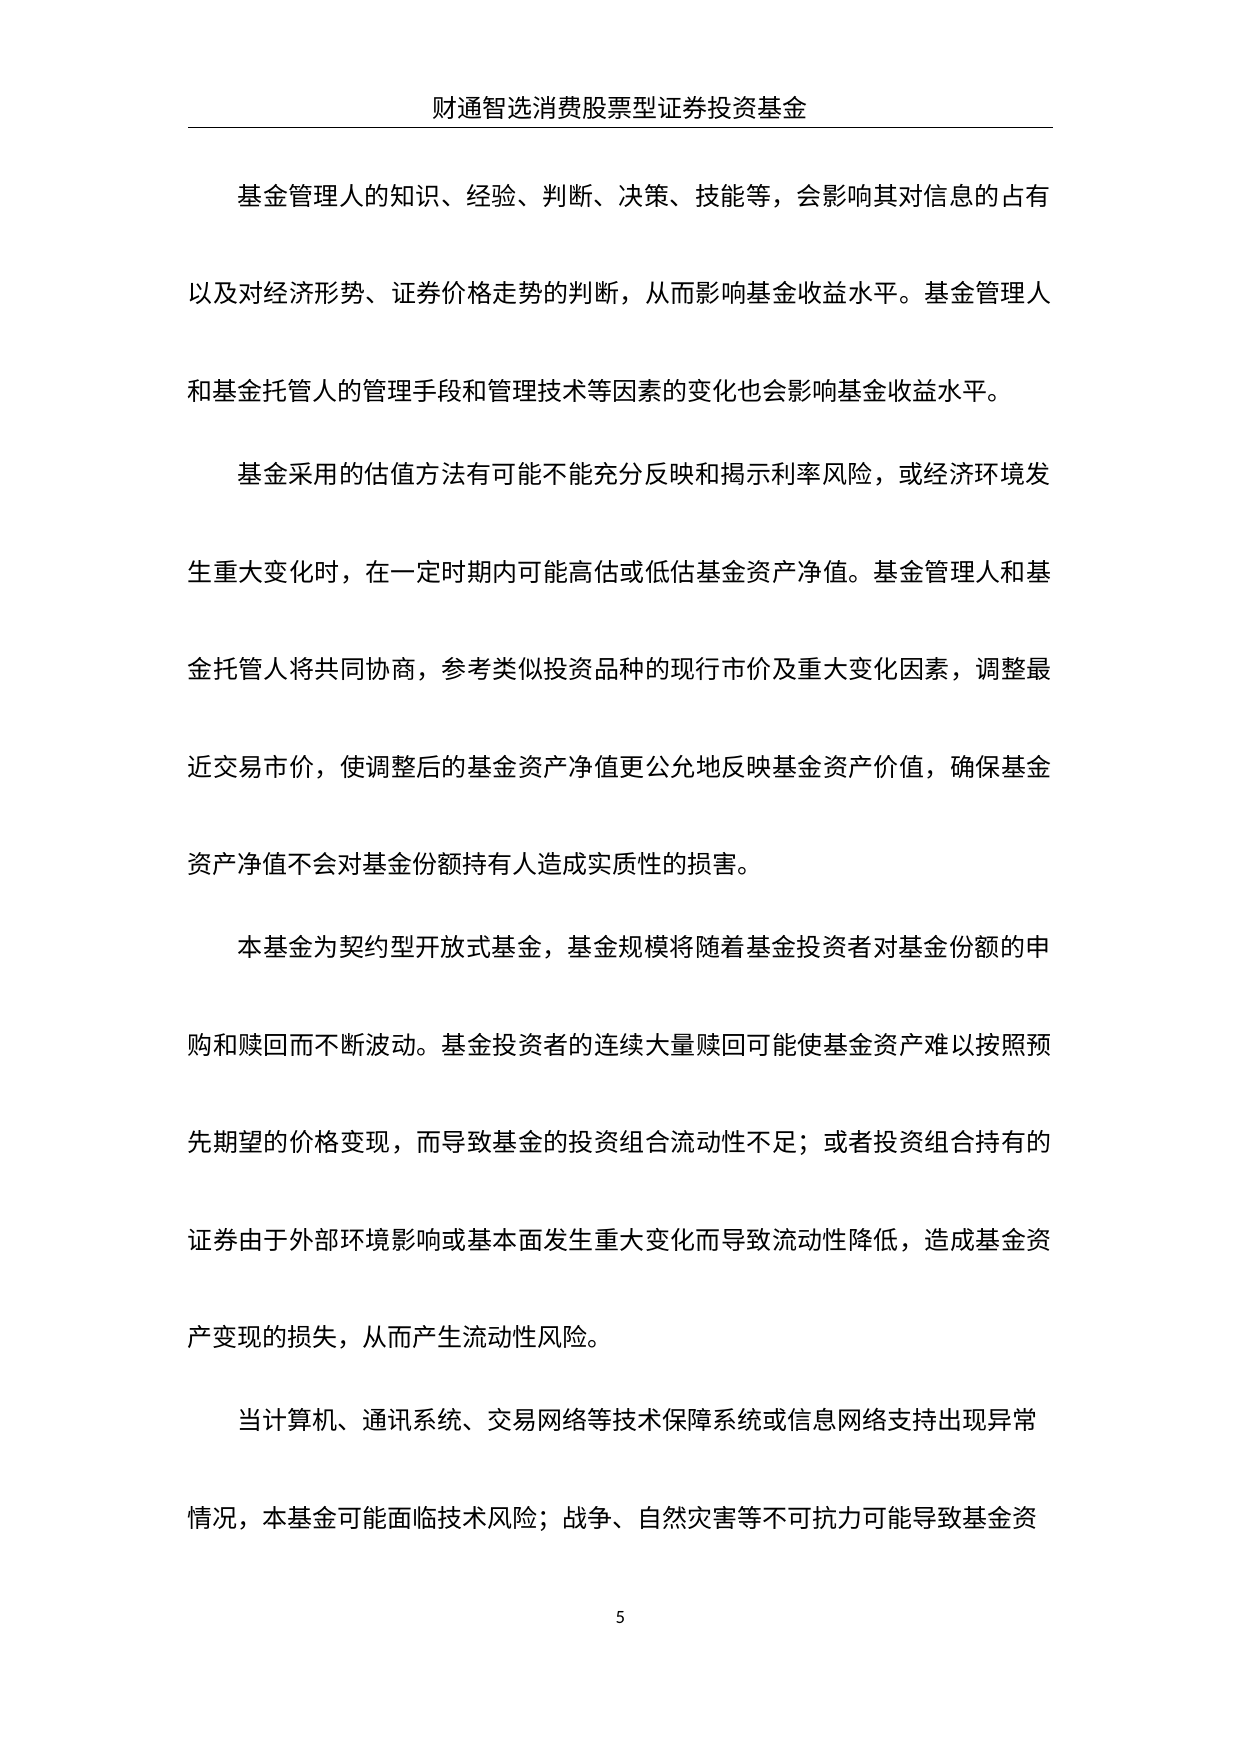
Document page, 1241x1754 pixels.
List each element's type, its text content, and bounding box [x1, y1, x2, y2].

text 基金管理人的知识、经验、判断、决策、技能等，会影响其对信息的占有以及对经济形势、证券价格走势的判断，从而影响基金收益水平。基金管理人和基金托管人的管理手段和管理技术等因素的变化也会影响基金收益水平。 [187, 162, 1053, 422]
text 基金采用的估值方法有可能不能充分反映和揭示利率风险，或经济环境发生重大变化时，在一定时期内可能高估或低估基金资产净值。基金管理人和基金托管人将共同协商，参考类似投资品种的现行市价及重大变化因素，调整最近交易市价，使调整后的基金资产净值更公允地反映基金资产价值，确保基金资产净值不会对基金份额持有人造成实质性的损害。 [187, 440, 1053, 895]
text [187, 1386, 1053, 1549]
text 本基金为契约型开放式基金，基金规模将随着基金投资者对基金份额的申购和赎回而不断波动。基金投资者的连续大量赎回可能使基金资产难以按照预先期望的价格变现，而导致基金的投资组合流动性不足；或者投资组合持有的证券由于外部环境影响或基本面发生重大变化而导致流动性降低，造成基金资产变现的损失，从而产生流动性风险。 [187, 913, 1053, 1368]
